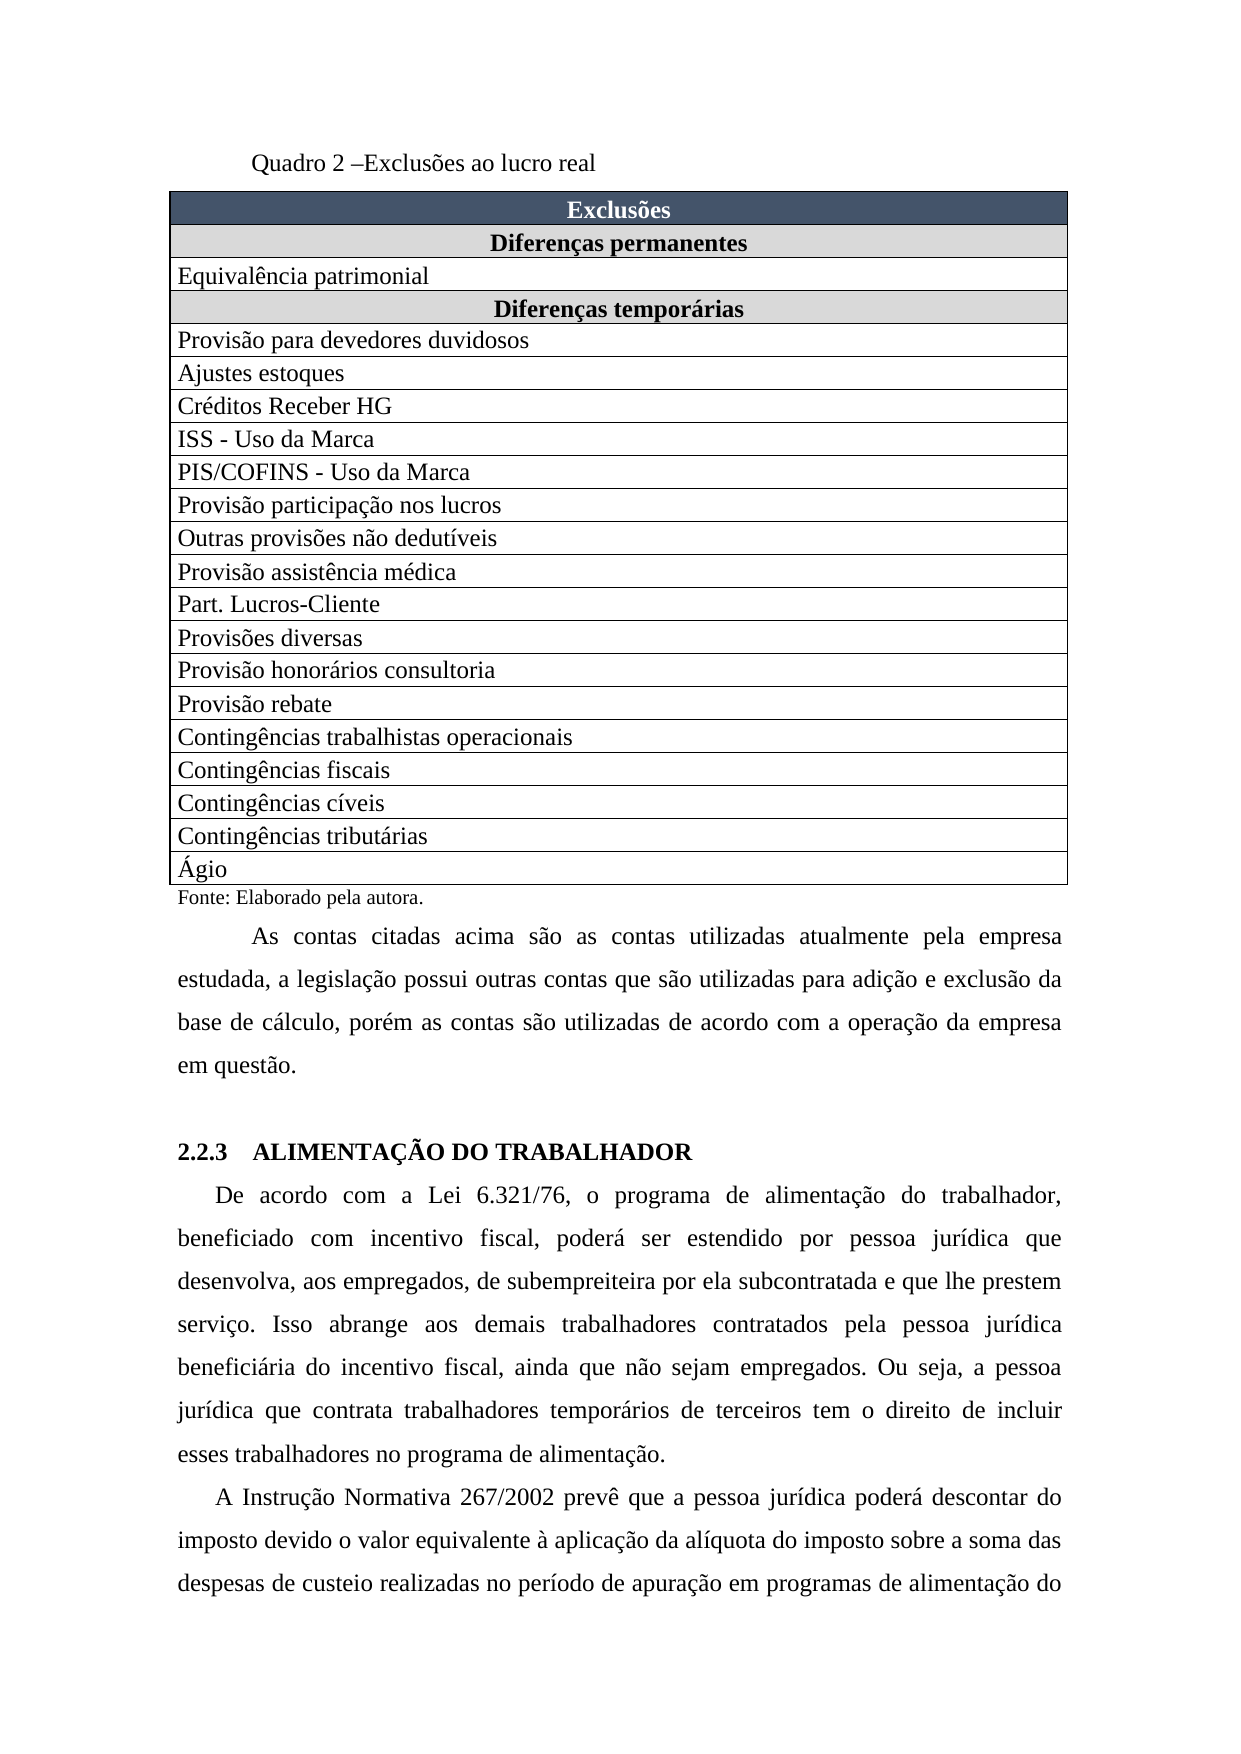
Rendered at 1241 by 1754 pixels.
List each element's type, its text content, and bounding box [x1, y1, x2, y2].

table_cell PIS/COFINS - Uso da Marca [171, 542, 1067, 574]
text No quadro abaixo apresentam-se as diferenças permanentes e temporárias excluídas da base de cálculo do IRPJ e CSLL. [177, 148, 1063, 219]
table_cell Provisão participação nos lucros [171, 575, 1067, 607]
table_cell Provisão para devedores duvidosos [171, 410, 1067, 442]
table_cell Ajustes estoques [171, 443, 1067, 475]
table_cell ISS - Uso da Marca [171, 509, 1067, 541]
table_cell Créditos Receber HG [171, 476, 1067, 508]
text Fonte: Elaborado pela autora. [177, 971, 1063, 996]
table_cell Provisão honorários consultoria [171, 740, 1067, 772]
table_cell Part. Lucros-Cliente [171, 674, 1067, 706]
table_cell Provisão assistência médica [171, 641, 1067, 673]
table_cell Contingências cíveis [171, 873, 1067, 904]
table_cell Equivalência patrimonial [171, 344, 1067, 376]
text Quadro 2 –Exclusões ao lucro real [177, 234, 1063, 263]
table_cell Diferenças temporárias [171, 377, 1067, 409]
text As contas citadas acima são as contas utilizadas atualmente pela empresa estudada, a legislação possui outras contas que são utilizadas para adição e exclusão da base de cálculo, porém as contas são utilizadas de acordo com a operação da empresa em questão. [177, 1007, 1063, 1166]
list ALIMENTAÇÃO DO TRABALHADOR [177, 1223, 1063, 1252]
table_header Exclusões [171, 278, 1067, 310]
table_cell Outras provisões não dedutíveis [171, 608, 1067, 640]
table_cell Provisões diversas [171, 707, 1067, 739]
table_cell Contingências tributárias [171, 905, 1067, 937]
table_cell Ágio [171, 939, 1067, 970]
text De acordo com a Lei 6.321/76, o programa de alimentação do trabalhador, beneficiado com incentivo fiscal, poderá ser estendido por pessoa jurídica que desenvolva, aos empregados, de subempreiteira por ela subcontratada e que lhe prestem serviço. Isso abrange aos demais trabalhadores contratados pela pessoa jurídica beneficiária do incentivo fiscal, ainda que não sejam empregados. Ou seja, a pessoa jurídica que contrata trabalhadores temporários de terceiros tem o direito de incluir esses trabalhadores no programa de alimentação. [177, 1266, 1063, 1554]
table_cell Provisão rebate [171, 773, 1067, 805]
table_cell Contingências fiscais [171, 839, 1067, 871]
table_cell Diferenças permanentes [171, 311, 1067, 343]
table_cell Contingências trabalhistas operacionais [171, 806, 1067, 838]
